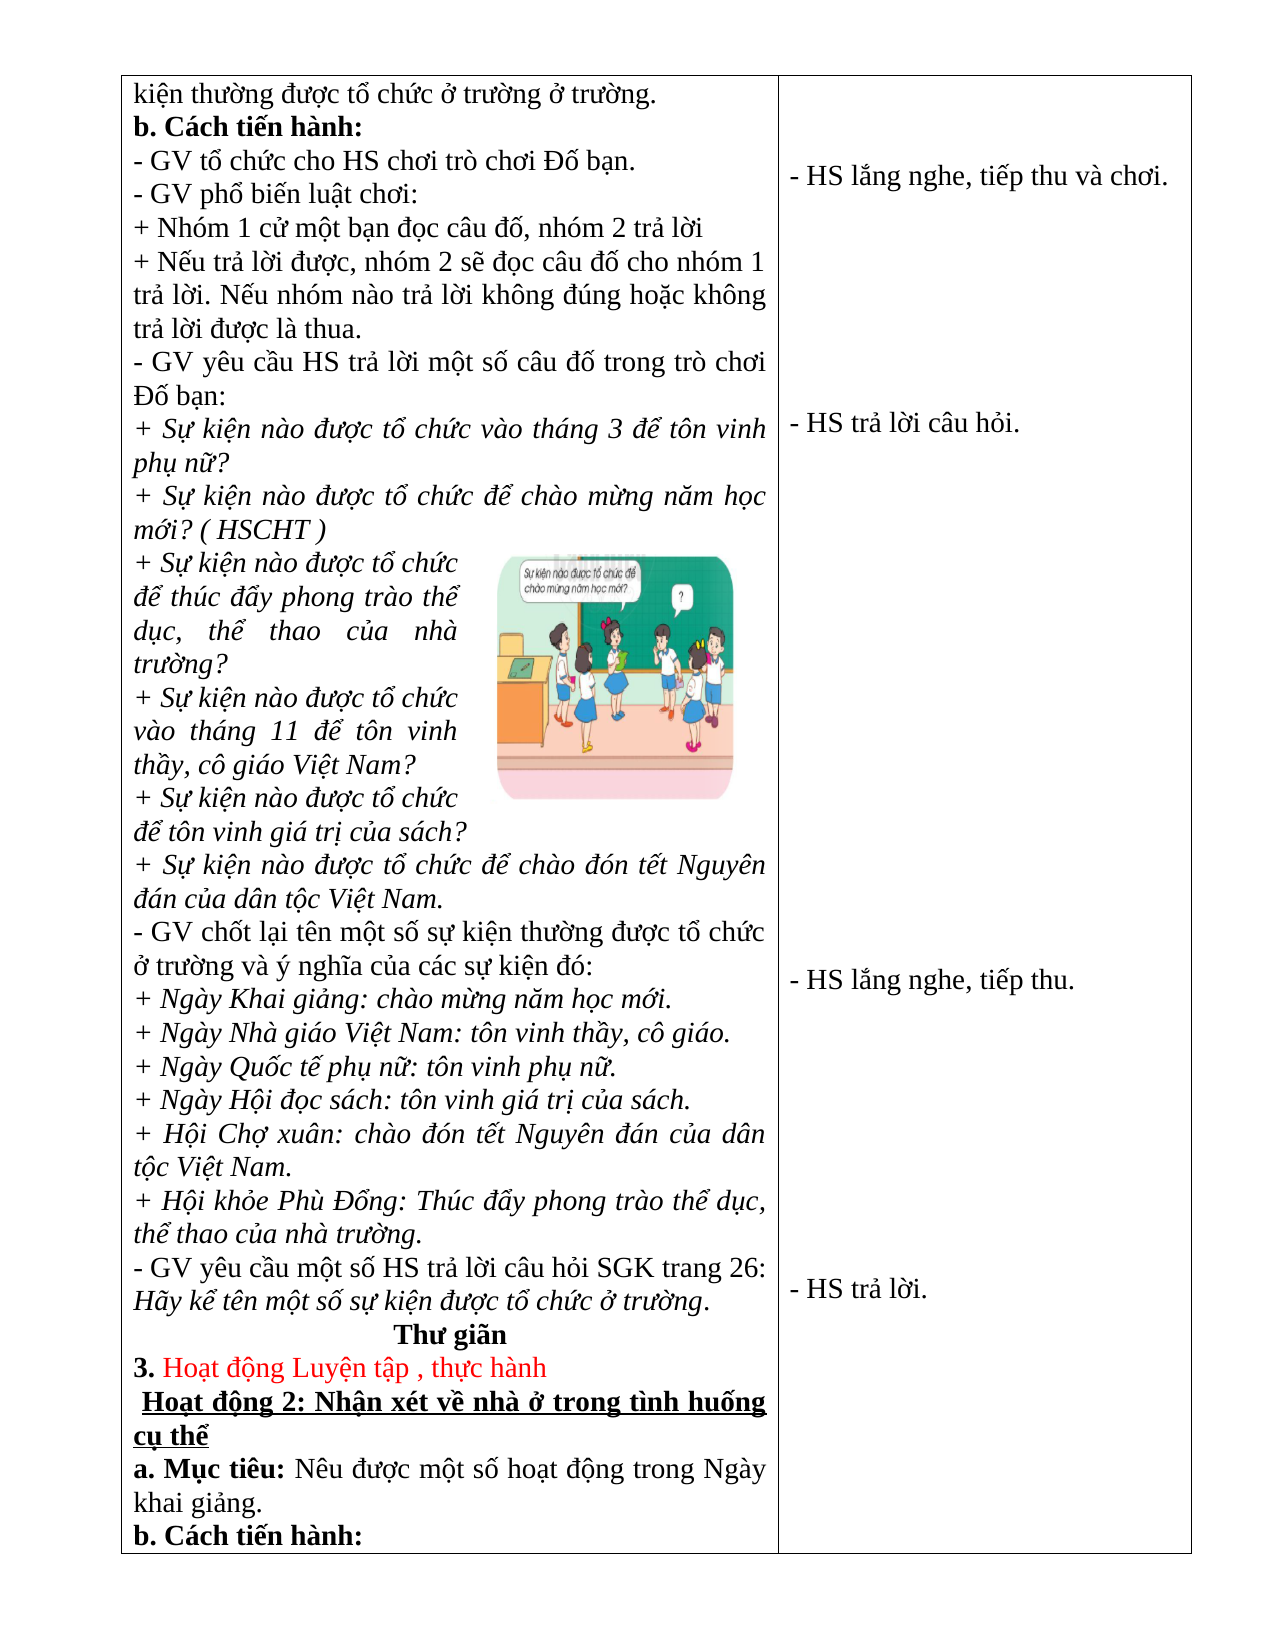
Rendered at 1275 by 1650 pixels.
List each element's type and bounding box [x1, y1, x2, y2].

table_cell [779, 76, 1191, 1552]
picture [477, 554, 750, 804]
table_cell [122, 76, 778, 1552]
